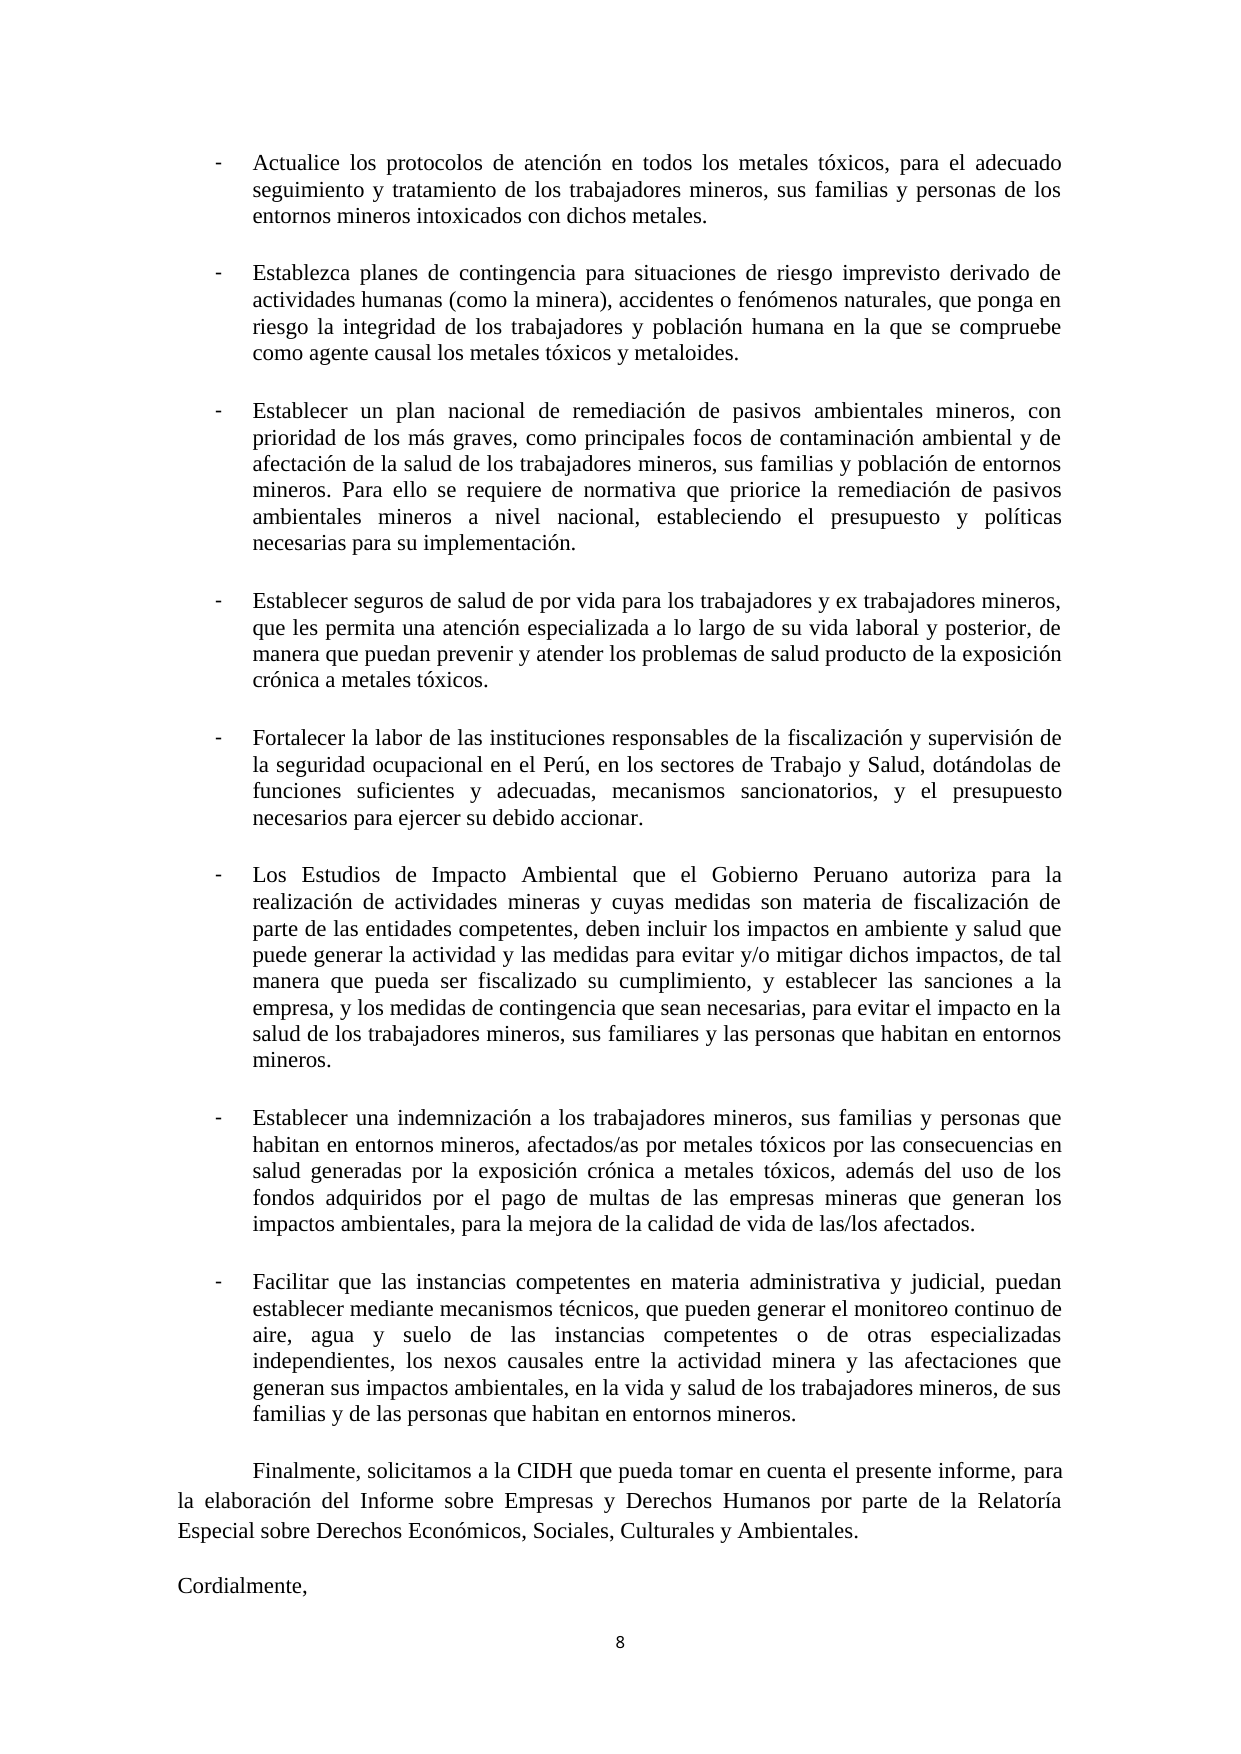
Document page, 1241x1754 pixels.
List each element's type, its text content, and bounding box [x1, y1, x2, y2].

list Actualice los protocolos de atención en todos los metales tóxicos, para el adecuado seguimiento y tratamiento de los trabajadores mineros, sus familias y personas de los entornos mineros intoxicados con dichos metales. [215, 148, 1063, 228]
list Los Estudios de Impacto Ambiental que el Gobierno Peruano autoriza para la realización de actividades mineras y cuyas medidas son materia de fiscalización de parte de las entidades competentes, deben incluir los impactos en ambiente y salud que puede generar la actividad y las medidas para evitar y/o mitigar dichos impactos, de tal manera que pueda ser fiscalizado su cumplimiento, y establecer las sanciones a la empresa, y los medidas de contingencia que sean necesarias, para evitar el impacto en la salud de los trabajadores mineros, sus familiares y las personas que habitan en entornos mineros. [215, 860, 1063, 1073]
text Finalmente, solicitamos a la CIDH que pueda tomar en cuenta el presente informe, para la elaboración del Informe sobre Empresas y Derechos Humanos por parte de la Relatoría Especial sobre Derechos Económicos, Sociales, Culturales y Ambientales. [177, 1457, 1063, 1543]
list Establecer seguros de salud de por vida para los trabajadores y ex trabajadores mineros, que les permita una atención especializada a lo largo de su vida laboral y posterior, de manera que puedan prevenir y atender los problemas de salud producto de la exposición crónica a metales tóxicos. [215, 586, 1063, 693]
list Establezca planes de contingencia para situaciones de riesgo imprevisto derivado de actividades humanas (como la minera), accidentes o fenómenos naturales, que ponga en riesgo la integridad de los trabajadores y población humana en la que se compruebe como agente causal los metales tóxicos y metaloides. [215, 258, 1063, 366]
text Cordialmente, [177, 1572, 1063, 1599]
list Establecer una indemnización a los trabajadores mineros, sus familias y personas que habitan en entornos mineros, afectados/as por metales tóxicos por las consecuencias en salud generadas por la exposición crónica a metales tóxicos, además del uso de los fondos adquiridos por el pago de multas de las empresas mineras que generan los impactos ambientales, para la mejora de la calidad de vida de las/los afectados. [215, 1103, 1063, 1237]
list Establecer un plan nacional de remediación de pasivos ambientales mineros, con prioridad de los más graves, como principales focos de contaminación ambiental y de afectación de la salud de los trabajadores mineros, sus familias y población de entornos mineros. Para ello se requiere de normativa que priorice la remediación de pasivos ambientales mineros a nivel nacional, estableciendo el presupuesto y políticas necesarias para su implementación. [215, 396, 1063, 556]
list Facilitar que las instancias competentes en materia administrativa y judicial, puedan establecer mediante mecanismos técnicos, que pueden generar el monitoreo continuo de aire, agua y suelo de las instancias competentes o de otras especializadas independientes, los nexos causales entre la actividad minera y las afectaciones que generan sus impactos ambientales, en la vida y salud de los trabajadores mineros, de sus familias y de las personas que habitan en entornos mineros. [215, 1267, 1063, 1427]
list Fortalecer la labor de las instituciones responsables de la fiscalización y supervisión de la seguridad ocupacional en el Perú, en los sectores de Trabajo y Salud, dotándolas de funciones suficientes y adecuadas, mecanismos sancionatorios, y el presupuesto necesarios para ejercer su debido accionar. [215, 723, 1063, 830]
